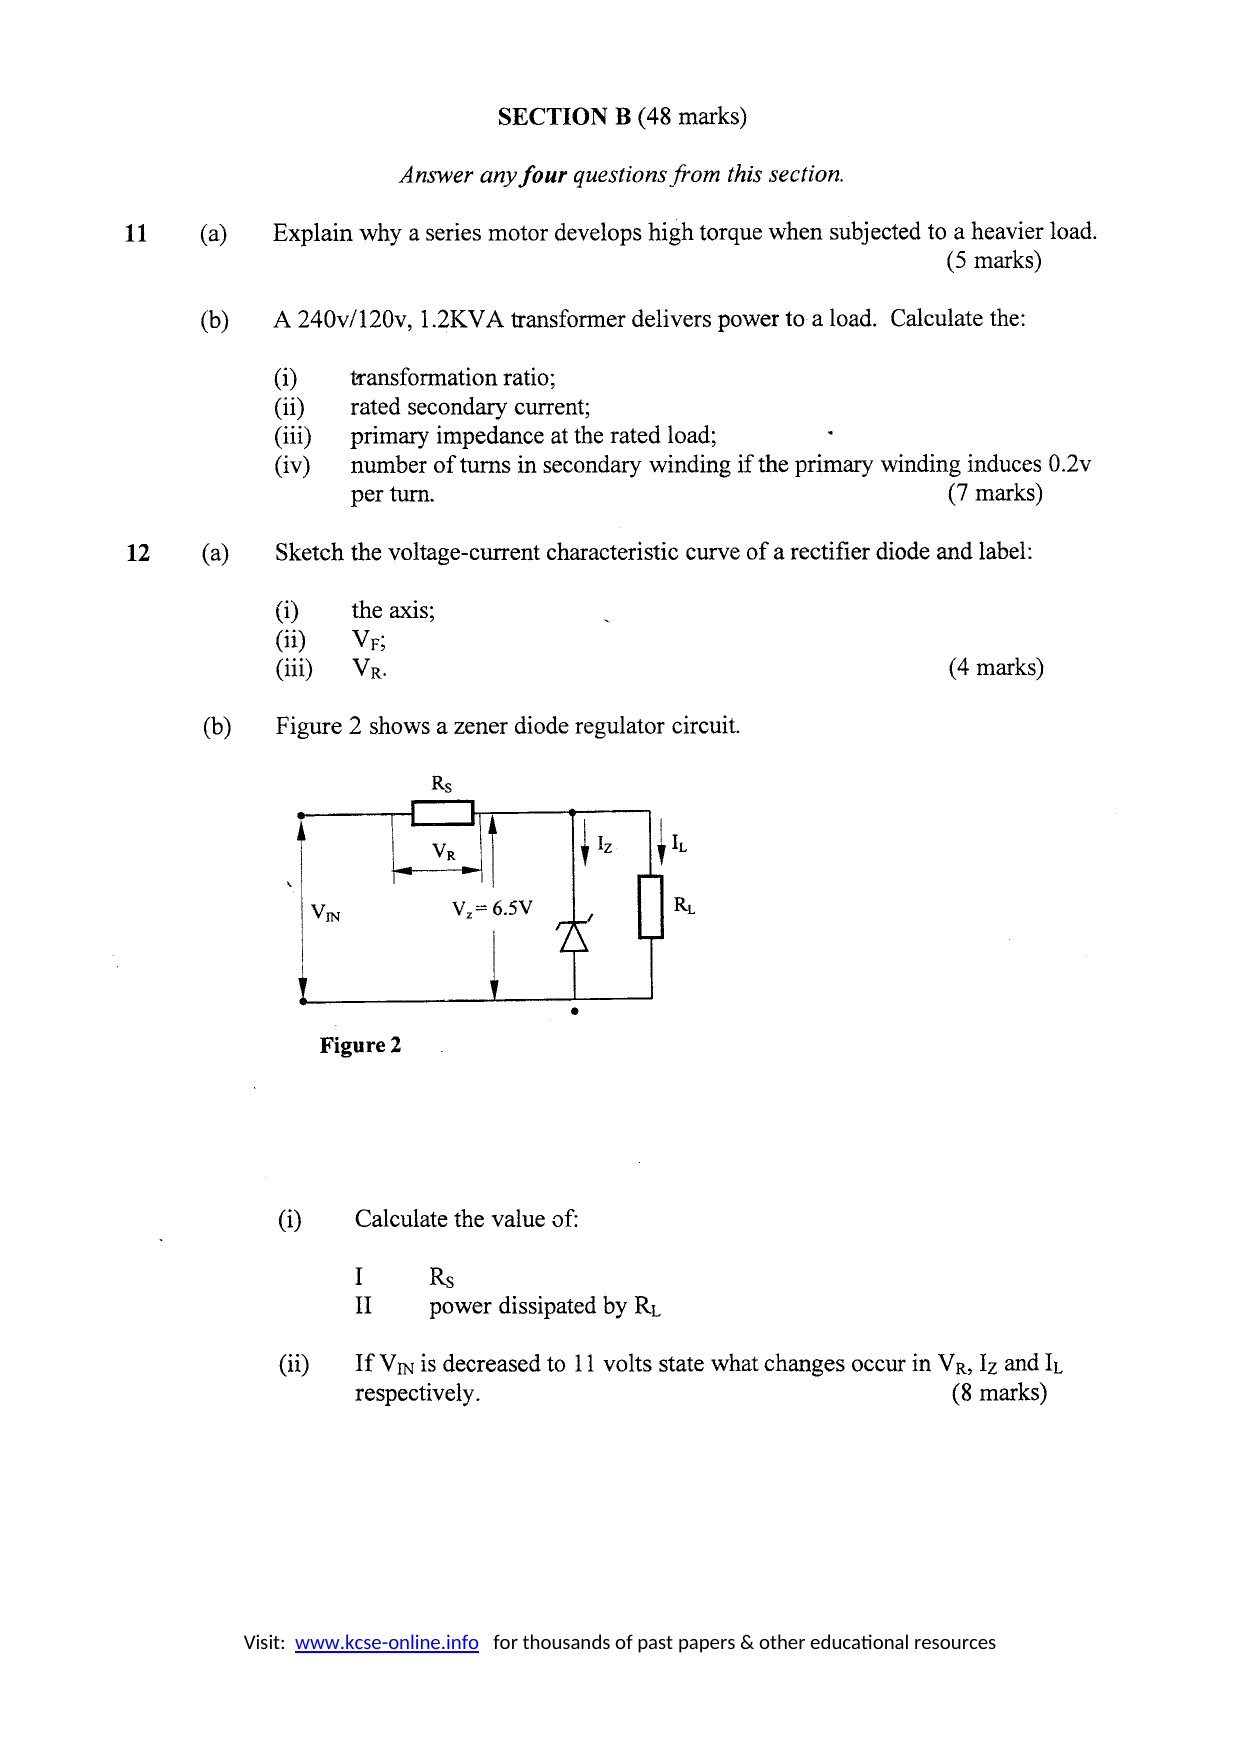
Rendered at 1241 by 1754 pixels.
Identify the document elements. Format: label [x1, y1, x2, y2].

picture [110, 99, 1122, 1420]
